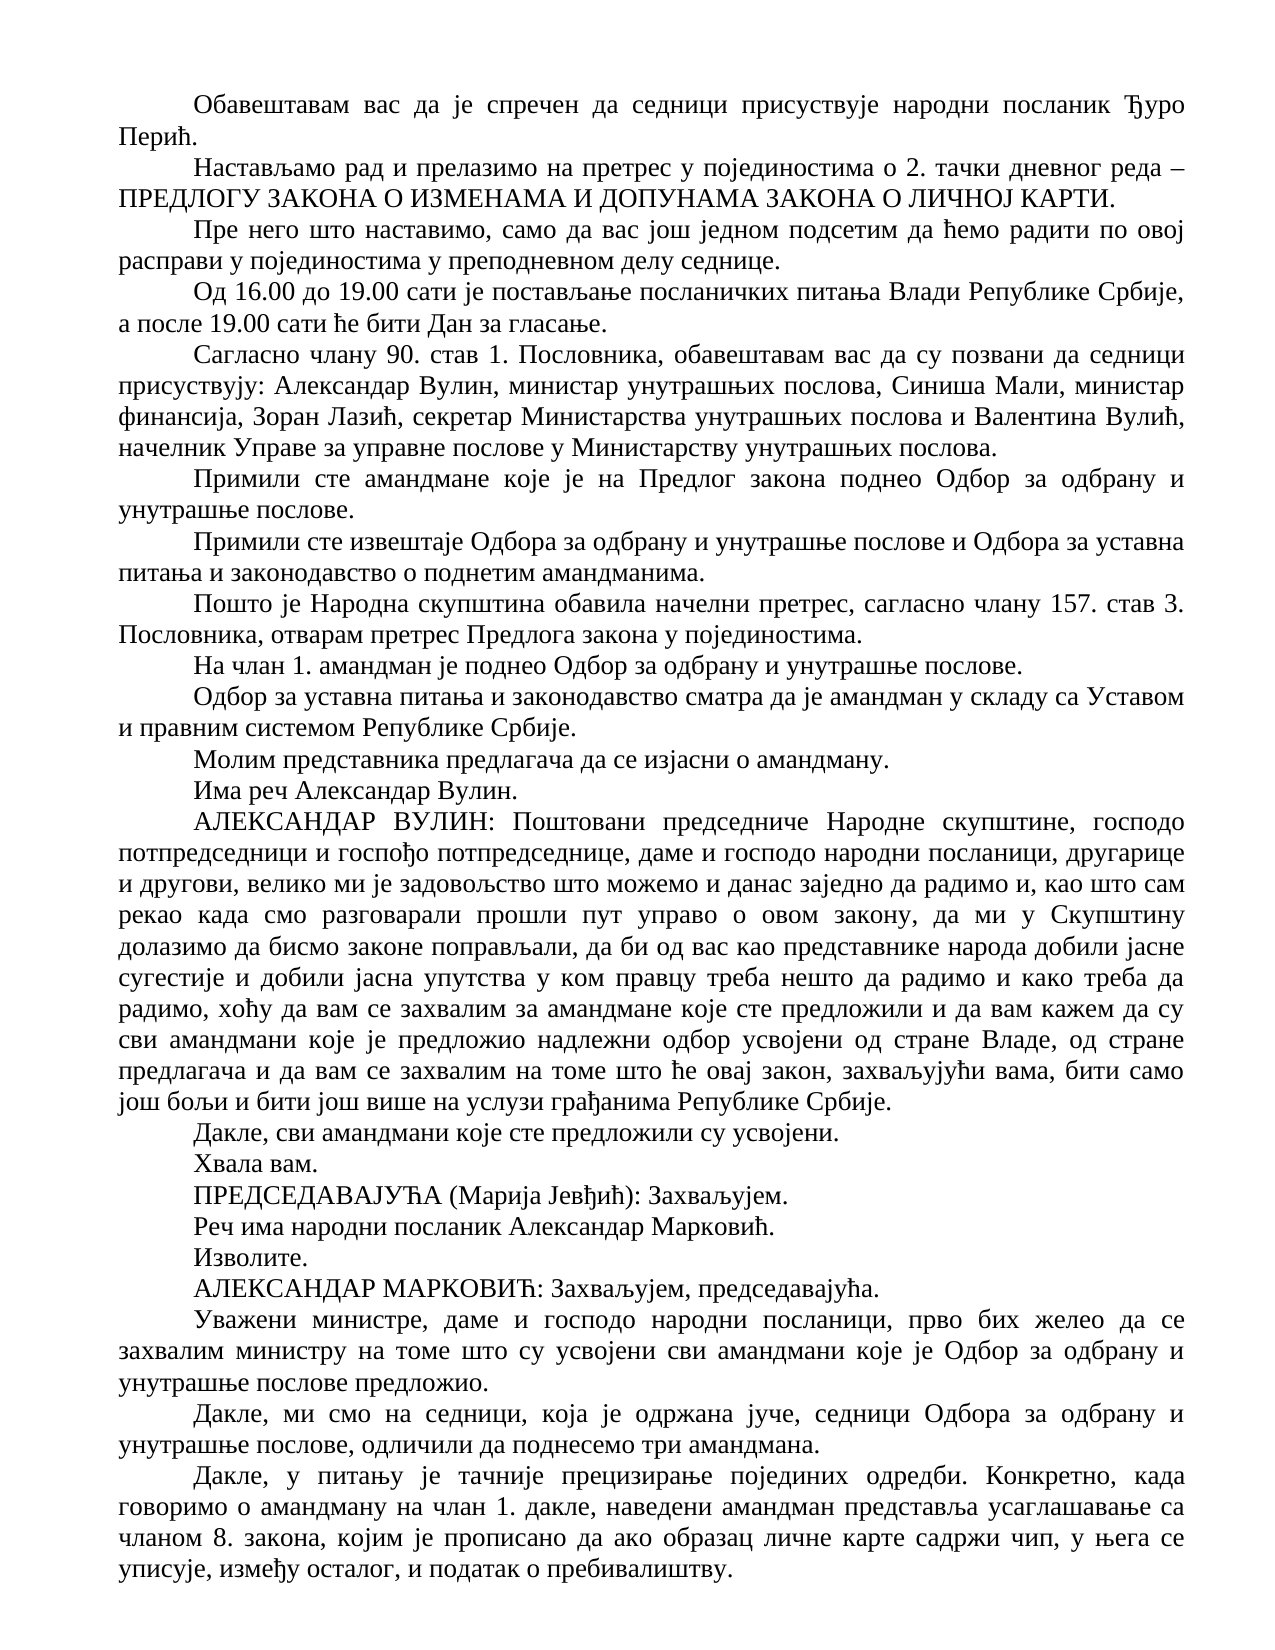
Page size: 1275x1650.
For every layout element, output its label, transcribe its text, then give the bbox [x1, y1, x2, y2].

text Примили сте извештаје Одбора за одбрану и унутрашње послове и Одбора за уставна питања и законодавство о поднетим амандманима. [118, 525, 1186, 587]
text Изволите. [118, 1241, 1186, 1272]
text Обавештавам вас да је спречен да седници присуствује народни посланик Ђуро Перић. [118, 89, 1186, 151]
text Реч има народни посланик Александар Марковић. [118, 1210, 1186, 1241]
text Пре него што наставимо, само да вас још једном подсетим да ћемо радити по овој расправи у појединостима у преподневном делу седнице. [118, 213, 1186, 276]
text Одбор за уставна питања и законодавство сматра да је амандман у складу са Уставом и правним системом Републике Србије. [118, 680, 1186, 743]
text Дакле, сви амандмани које сте предложили су усвојени. [118, 1116, 1186, 1148]
text ПРЕДСЕДАВАЈУЋА (Марија Јевђић): Захваљујем. [118, 1179, 1186, 1210]
text Има реч Александар Вулин. [118, 774, 1186, 805]
text АЛЕКСАНДАР МАРКОВИЋ: Захваљујем, председавајућа. [118, 1272, 1186, 1303]
text Уважени министре, даме и господо народни посланици, прво бих желео да се захвалим министру на томе што су усвојени сви амандмани које је Одбор за одбрану и унутрашње послове предложио. [118, 1303, 1186, 1397]
text Примили сте амандмане које је на Предлог закона поднео Одбор за одбрану и унутрашње послове. [118, 462, 1186, 525]
text На члан 1. амандман је поднео Одбор за одбрану и унутрашње послове. [118, 649, 1186, 680]
text Молим представника предлагача да се изјасни о амандману. [118, 743, 1186, 774]
text Хвала вам. [118, 1148, 1186, 1179]
text Пошто је Народна скупштина обавила начелни претрес, сагласно члану 157. став 3. Пословника, отварам претрес Предлога закона у појединостима. [118, 587, 1186, 649]
text Од 16.00 до 19.00 сати је постављање посланичких питања Влади Републике Србије, а после 19.00 сати ће бити Дан за гласање. [118, 276, 1186, 338]
text Сагласно члану 90. став 1. Пословника, обавештавам вас да су позвани да седници присуствују: Александар Вулин, министар унутрашњих послова, Синиша Мали, министар финансија, Зоран Лазић, секретар Министарства унутрашњих послова и Валентина Вулић, начелник Управе за управне послове у Министарству унутрашњих послова. [118, 338, 1186, 462]
text Дакле, ми смо на седници, која је одржана јуче, седници Одбора за одбрану и унутрашње послове, одличили да поднесемо три амандмана. [118, 1397, 1186, 1459]
text Дакле, у питању је тачније прецизирање појединих одредби. Конкретно, када говоримо о амандману на члан 1. дакле, наведени амандман представља усаглашавање са чланом 8. закона, којим је прописано да ако образац личне карте садржи чип, у њега се уписује, између осталог, и податак о пребивалиштву. [118, 1459, 1186, 1584]
text АЛЕКСАНДАР ВУЛИН: Поштовани председниче Народне скупштине, господо потпредседници и госпођо потпредседнице, даме и господо народни посланици, другарице и другови, велико ми је задовољство што можемо и данас заједно да радимо и, као што сам рекао када смо разговарали прошли пут управо о овом закону, да ми у Скупштину долазимо да бисмо законе поправљали, да би од вас као представнике народа добили јасне сугестије и добили јасна упутства у ком правцу треба нешто да радимо и како треба да радимо, хоћу да вам се захвалим за амандмане које сте предложили и да вам кажем да су сви амандмани које је предложио надлежни одбор усвојени од стране Владе, од стране предлагача и да вам се захвалим на томе што ће овај закон, захваљујући вама, бити само још бољи и бити још више на услузи грађанима Републике Србије. [118, 805, 1186, 1116]
text Настављамо рад и прелазимо на претрес у појединостима о 2. тачки дневног реда – ПРЕДЛОГУ ЗАКОНА О ИЗМЕНАМА И ДОПУНАМА ЗАКОНА О ЛИЧНОЈ КАРТИ. [118, 151, 1186, 213]
